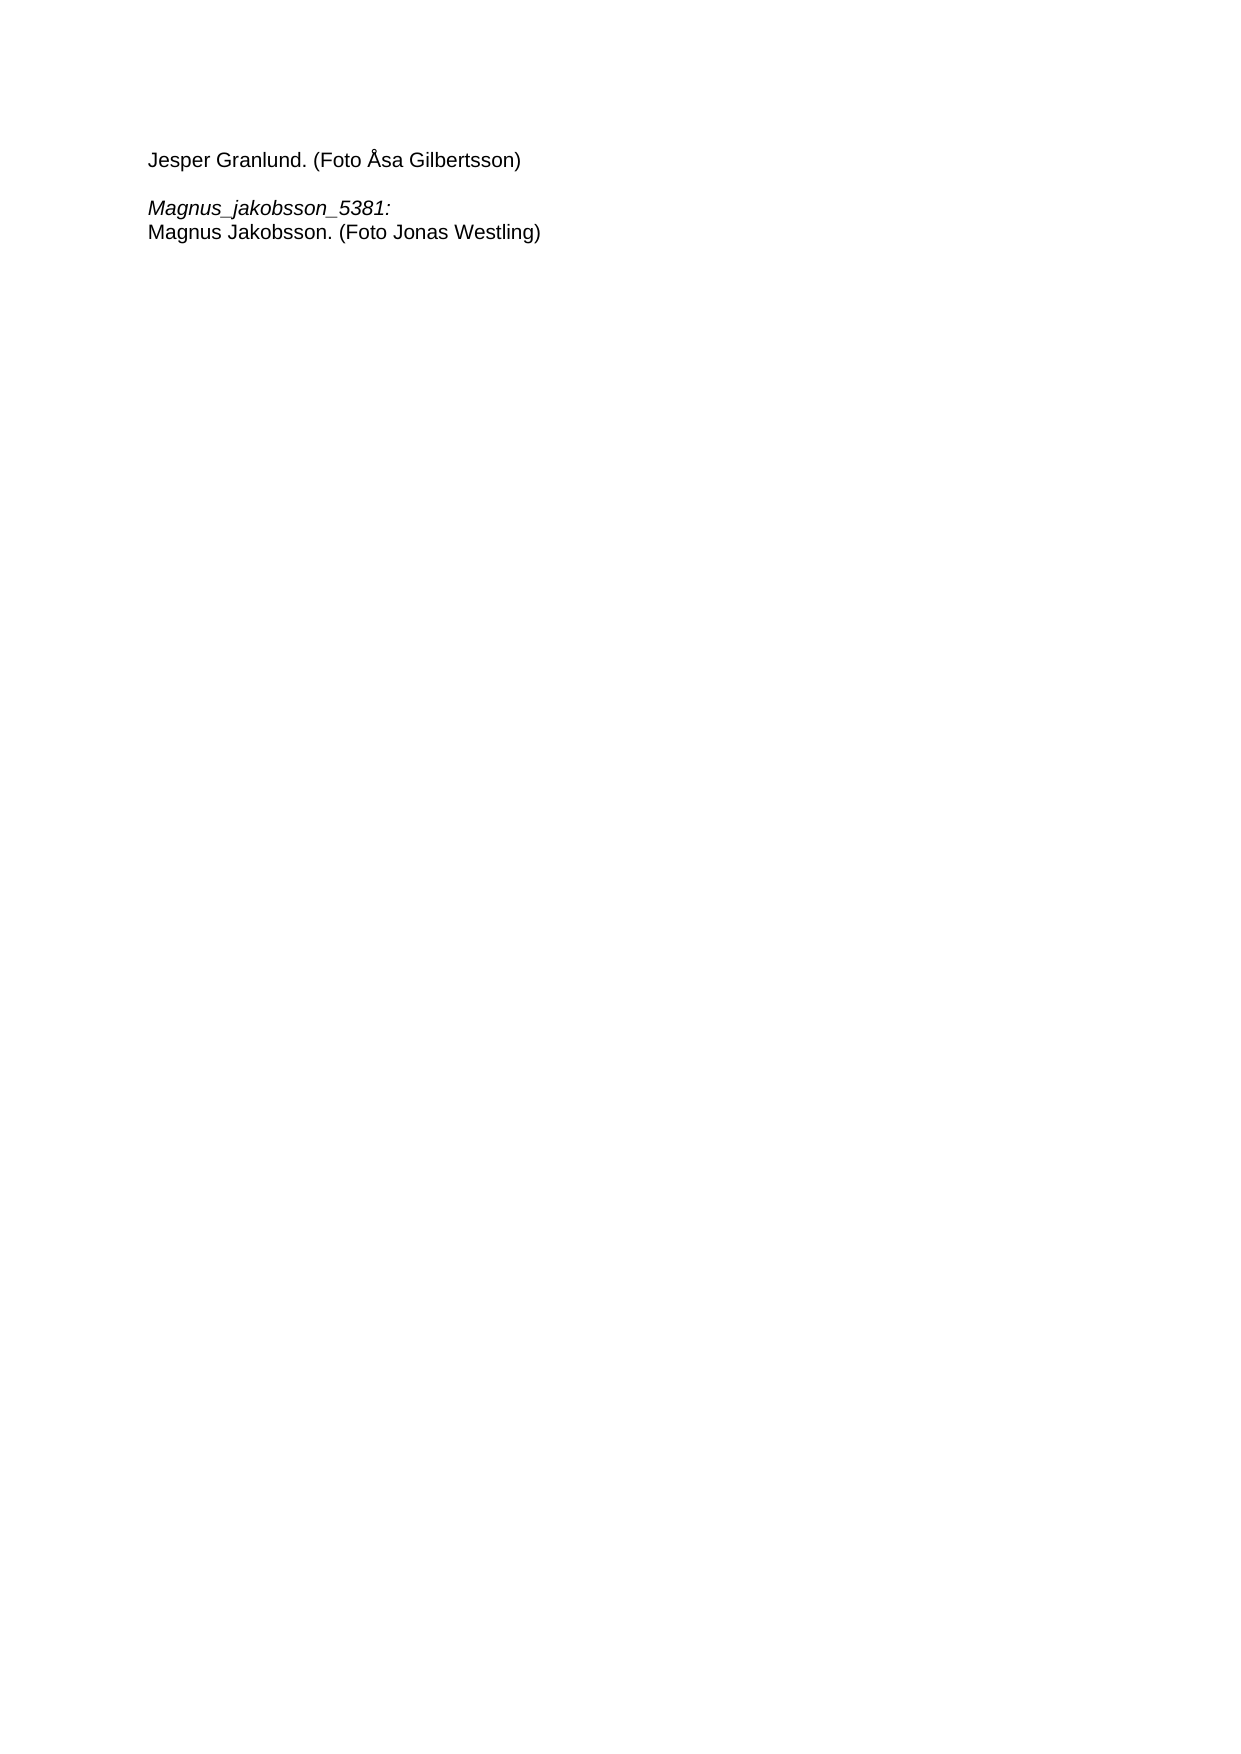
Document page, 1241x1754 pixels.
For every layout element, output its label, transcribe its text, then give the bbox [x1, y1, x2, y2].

text Magnus_jakobsson_5381: [148, 196, 1093, 219]
text Magnus Jakobsson. (Foto Jonas Westling) [148, 219, 1093, 243]
text Jesper Granlund. (Foto Åsa Gilbertsson) [148, 148, 1093, 172]
